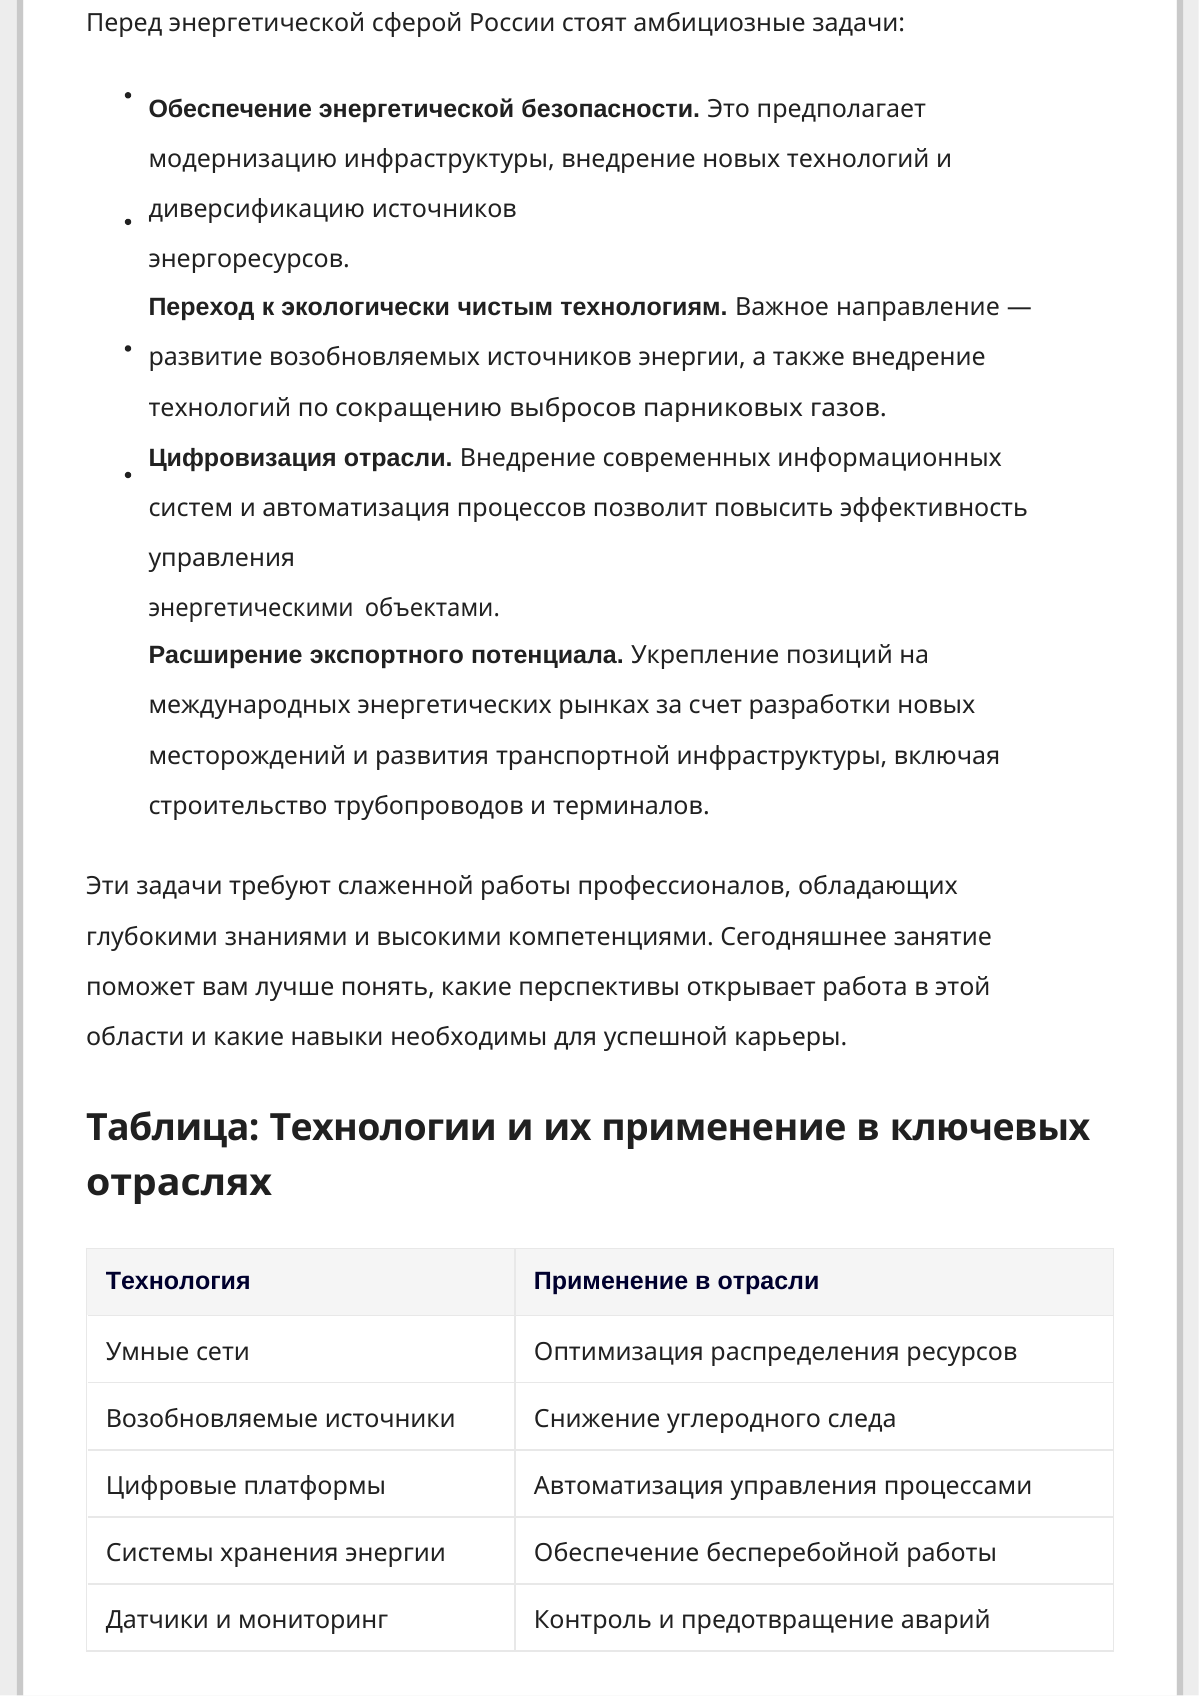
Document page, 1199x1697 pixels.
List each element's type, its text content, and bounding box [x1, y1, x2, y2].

table_cell Оптимизация распределения ресурсов [516, 1316, 1113, 1382]
text Обеспечение энергетической безопасности. Это предполагает модернизацию инфраструктуры, внедрение новых технологий и диверсификацию источников [148, 91, 1093, 225]
text Цифровизация отрасли. Внедрение современных информационных систем и автоматизация процессов позволит повысить эффективность управления [148, 439, 1073, 573]
text Таблица: Технологии и их применение в ключевых отраслях [86, 1101, 1199, 1206]
table_cell Снижение углеродного следа [516, 1383, 1113, 1449]
table_header Технология [87, 1249, 514, 1315]
table_cell Обеспечение бесперебойной работы [516, 1518, 1113, 1583]
table_cell Датчики и мониторинг [87, 1584, 514, 1650]
table_cell Возобновляемые источники [87, 1383, 514, 1449]
text Перед энергетической сферой России стоят амбициозные задачи: [86, 5, 1199, 39]
text Эти задачи требуют слаженной работы профессионалов, обладающих глубокими знаниями и высокими компетенциями. Сегодняшнее занятие поможет вам лучше понять, какие перспективы открывает работа в этой области и какие навыки необходимы для успешной карьеры. [86, 868, 1040, 1053]
text Переход к экологически чистым технологиям. Важное направление — развитие возобновляемых источников энергии, а также внедрение технологий по сокращению выбросов парниковых газов. [148, 288, 1097, 423]
table_cell Автоматизация управления процессами [516, 1451, 1113, 1516]
table_cell Цифровые платформы [87, 1450, 514, 1516]
text энергоресурсов. [148, 241, 1199, 275]
table_cell Умные сети [87, 1316, 514, 1382]
text Расширение экспортного потенциала. Укрепление позиций на международных энергетических рынках за счет разработки новых месторождений и развития транспортной инфраструктуры, включая строительство трубопроводов и терминалов. [148, 637, 1098, 822]
table_cell Системы хранения энергии [87, 1517, 514, 1583]
table_header Применение в отрасли [516, 1249, 1113, 1315]
text энергетическими объектами. [148, 589, 1199, 623]
table_cell Контроль и предотвращение аварий [516, 1585, 1113, 1650]
